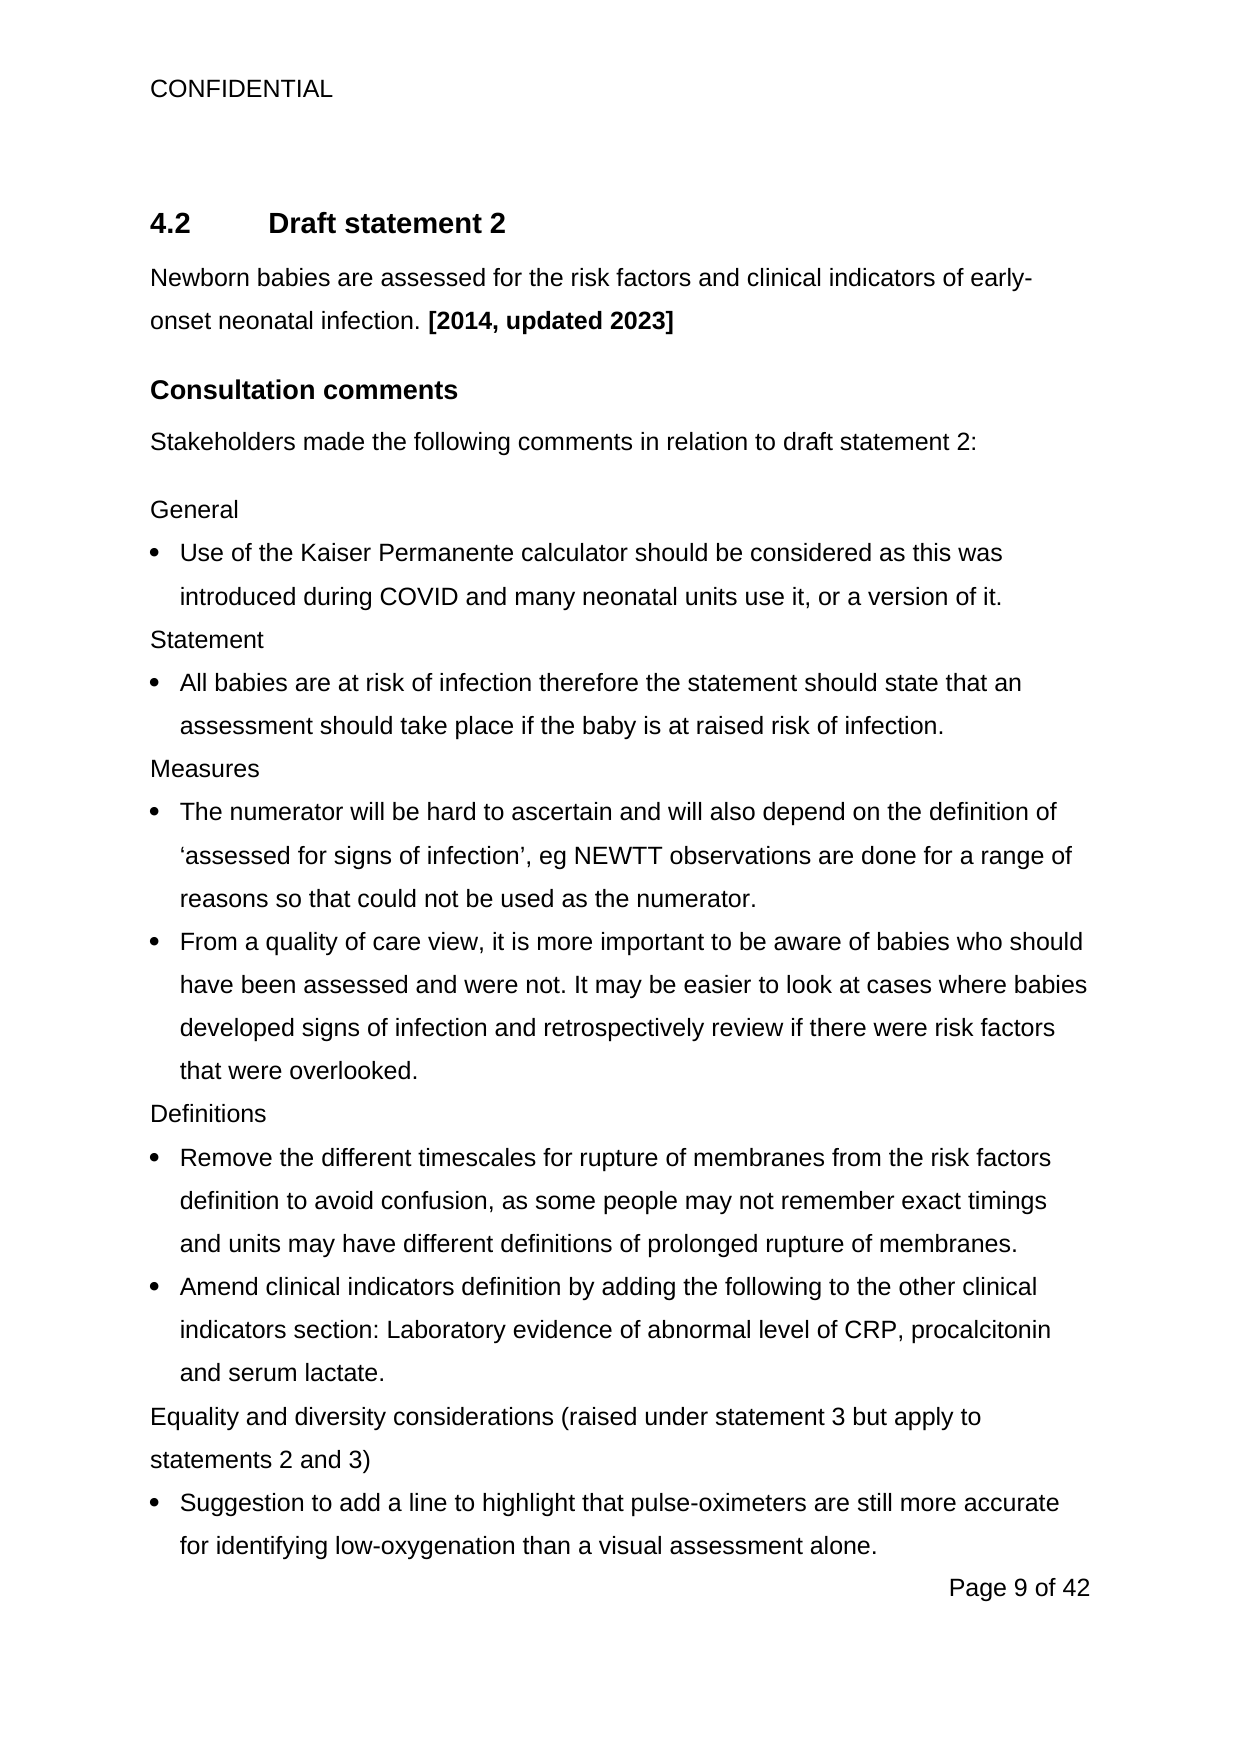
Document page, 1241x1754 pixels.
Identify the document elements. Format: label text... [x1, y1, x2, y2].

text Remove the different timescales for rupture of membranes from the risk factors definition to avoid confusion, as some people may not remember exact timings and units may have different definitions of prolonged rupture of membranes. [150, 1143, 1090, 1258]
subtitle Draft statement 2 [150, 206, 1090, 240]
text Newborn babies are assessed for the risk factors and clinical indicators of early-onset neonatal infection. [2014, updated 2023] [150, 263, 1090, 335]
list Definitions [150, 1099, 1090, 1128]
text Stakeholders made the following comments in relation to draft statement 2: [150, 427, 1090, 456]
text Amend clinical indicators definition by adding the following to the other clinical indicators section: Laboratory evidence of abnormal level of CRP, procalcitonin and serum lactate. [150, 1272, 1090, 1387]
text From a quality of care view, it is more important to be aware of babies who should have been assessed and were not. It may be easier to look at cases where babies developed signs of infection and retrospectively review if there were risk factors that were overlooked. [150, 927, 1090, 1085]
list Measures [150, 754, 1090, 783]
list Equality and diversity considerations (raised under statement 3 but apply to statements 2 and 3) [150, 1402, 1090, 1473]
text The numerator will be hard to ascertain and will also depend on the definition of ‘assessed for signs of infection’, eg NEWTT observations are done for a range of reasons so that could not be used as the numerator. [150, 797, 1090, 912]
text General [150, 495, 1090, 524]
subtitle Consultation comments [150, 374, 1090, 405]
list Use of the Kaiser Permanente calculator should be considered as this was introduced during COVID and many neonatal units use it, or a version of it. [150, 538, 1090, 610]
text Suggestion to add a line to highlight that pulse-oximeters are still more accurate for identifying low-oxygenation than a visual assessment alone. [150, 1488, 1090, 1560]
text Statement [150, 625, 1090, 653]
text All babies are at risk of infection therefore the statement should state that an assessment should take place if the baby is at raised risk of infection. [150, 668, 1090, 740]
